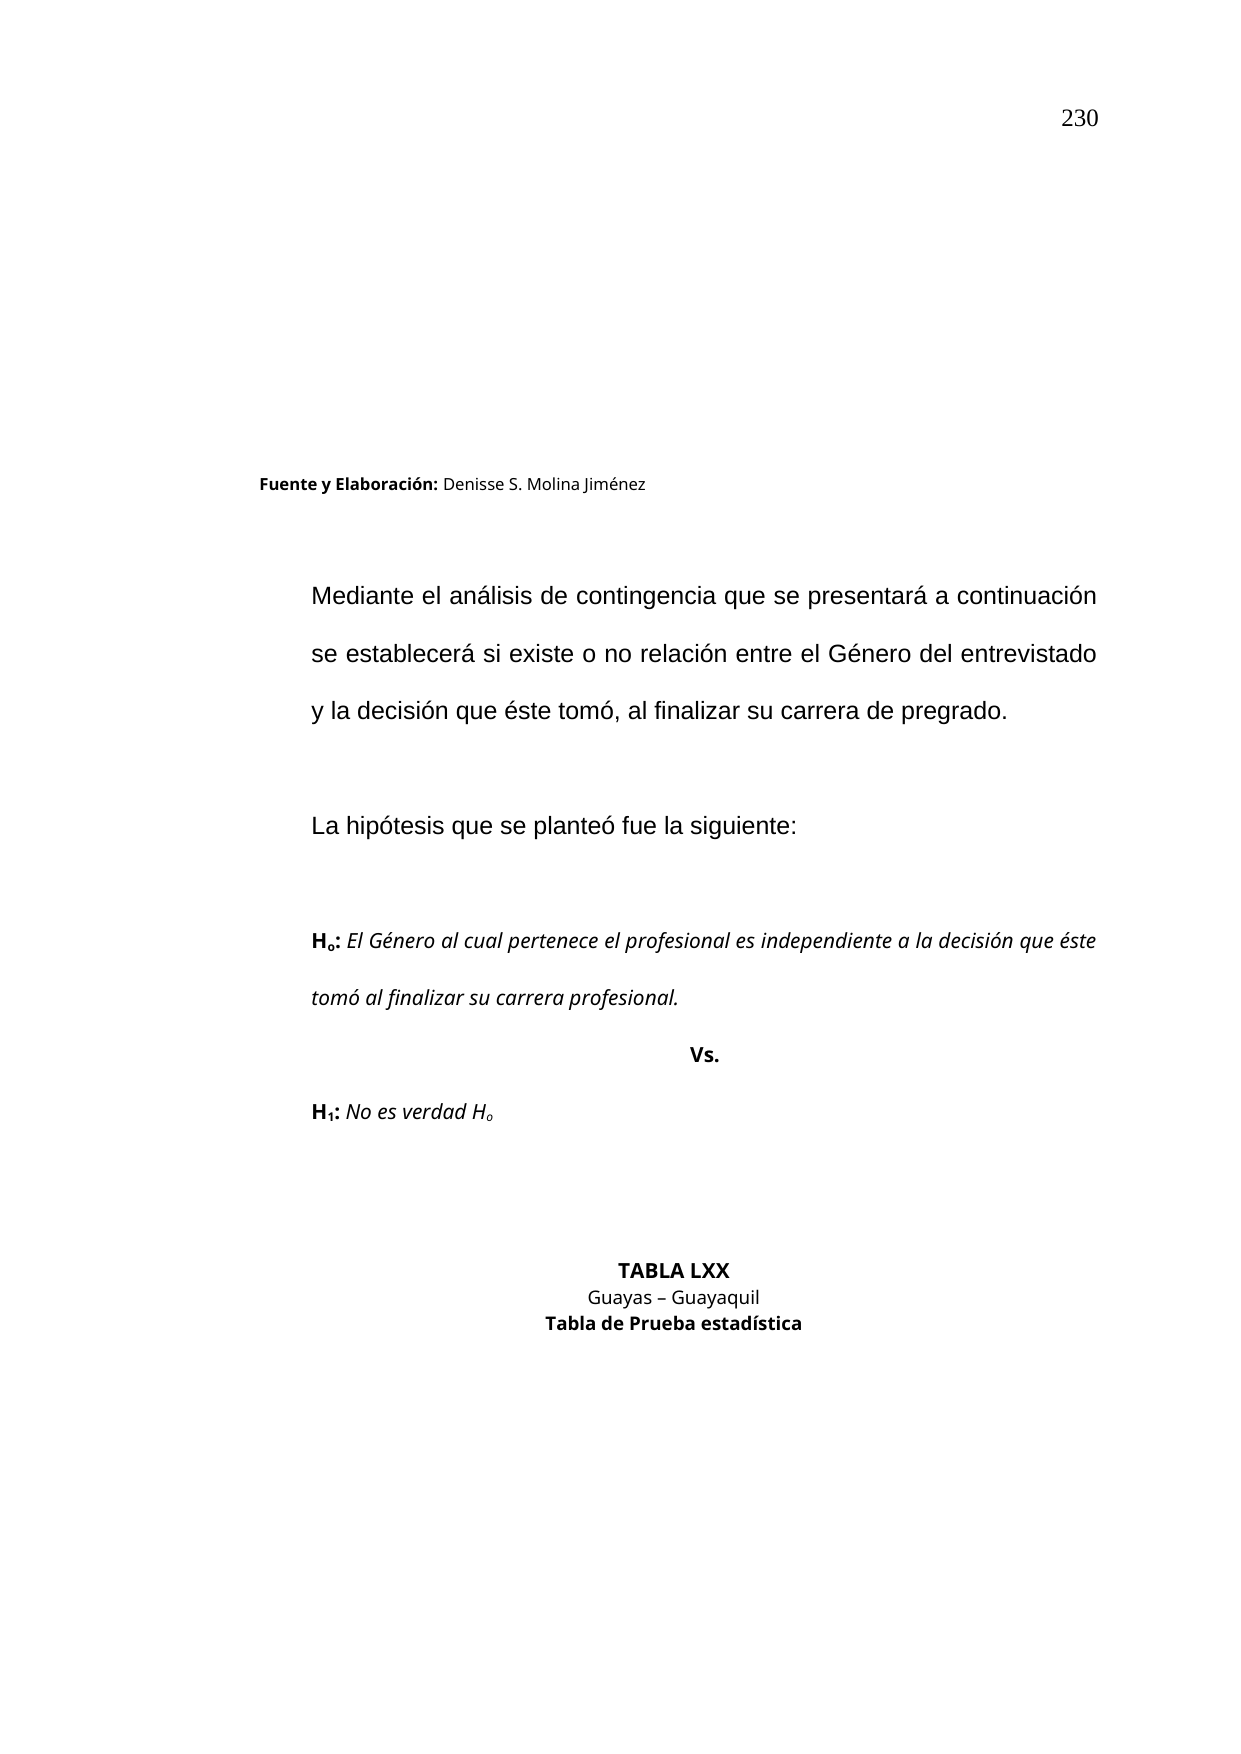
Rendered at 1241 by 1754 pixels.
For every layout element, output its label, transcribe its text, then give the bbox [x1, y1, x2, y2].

text H1: No es verdad Ho [311, 1097, 1098, 1125]
text TABLA LXX [249, 1256, 1098, 1284]
text Mediante el análisis de contingencia que se presentará a continuación se establecerá si existe o no relación entre el Género del entrevistado y la decisión que éste tomó, al finalizar su carrera de pregrado. [311, 581, 1098, 725]
text Tabla de Prueba estadística [249, 1310, 1098, 1335]
text Guayas – Guayaquil [249, 1284, 1098, 1310]
text Ho: El Género al cual pertenece el profesional es independiente a la decisión que éste tomó al finalizar su carrera profesional. [311, 926, 1098, 1012]
text La hipótesis que se planteó fue la siguiente: [311, 811, 1098, 840]
text Vs. [311, 1040, 1098, 1068]
